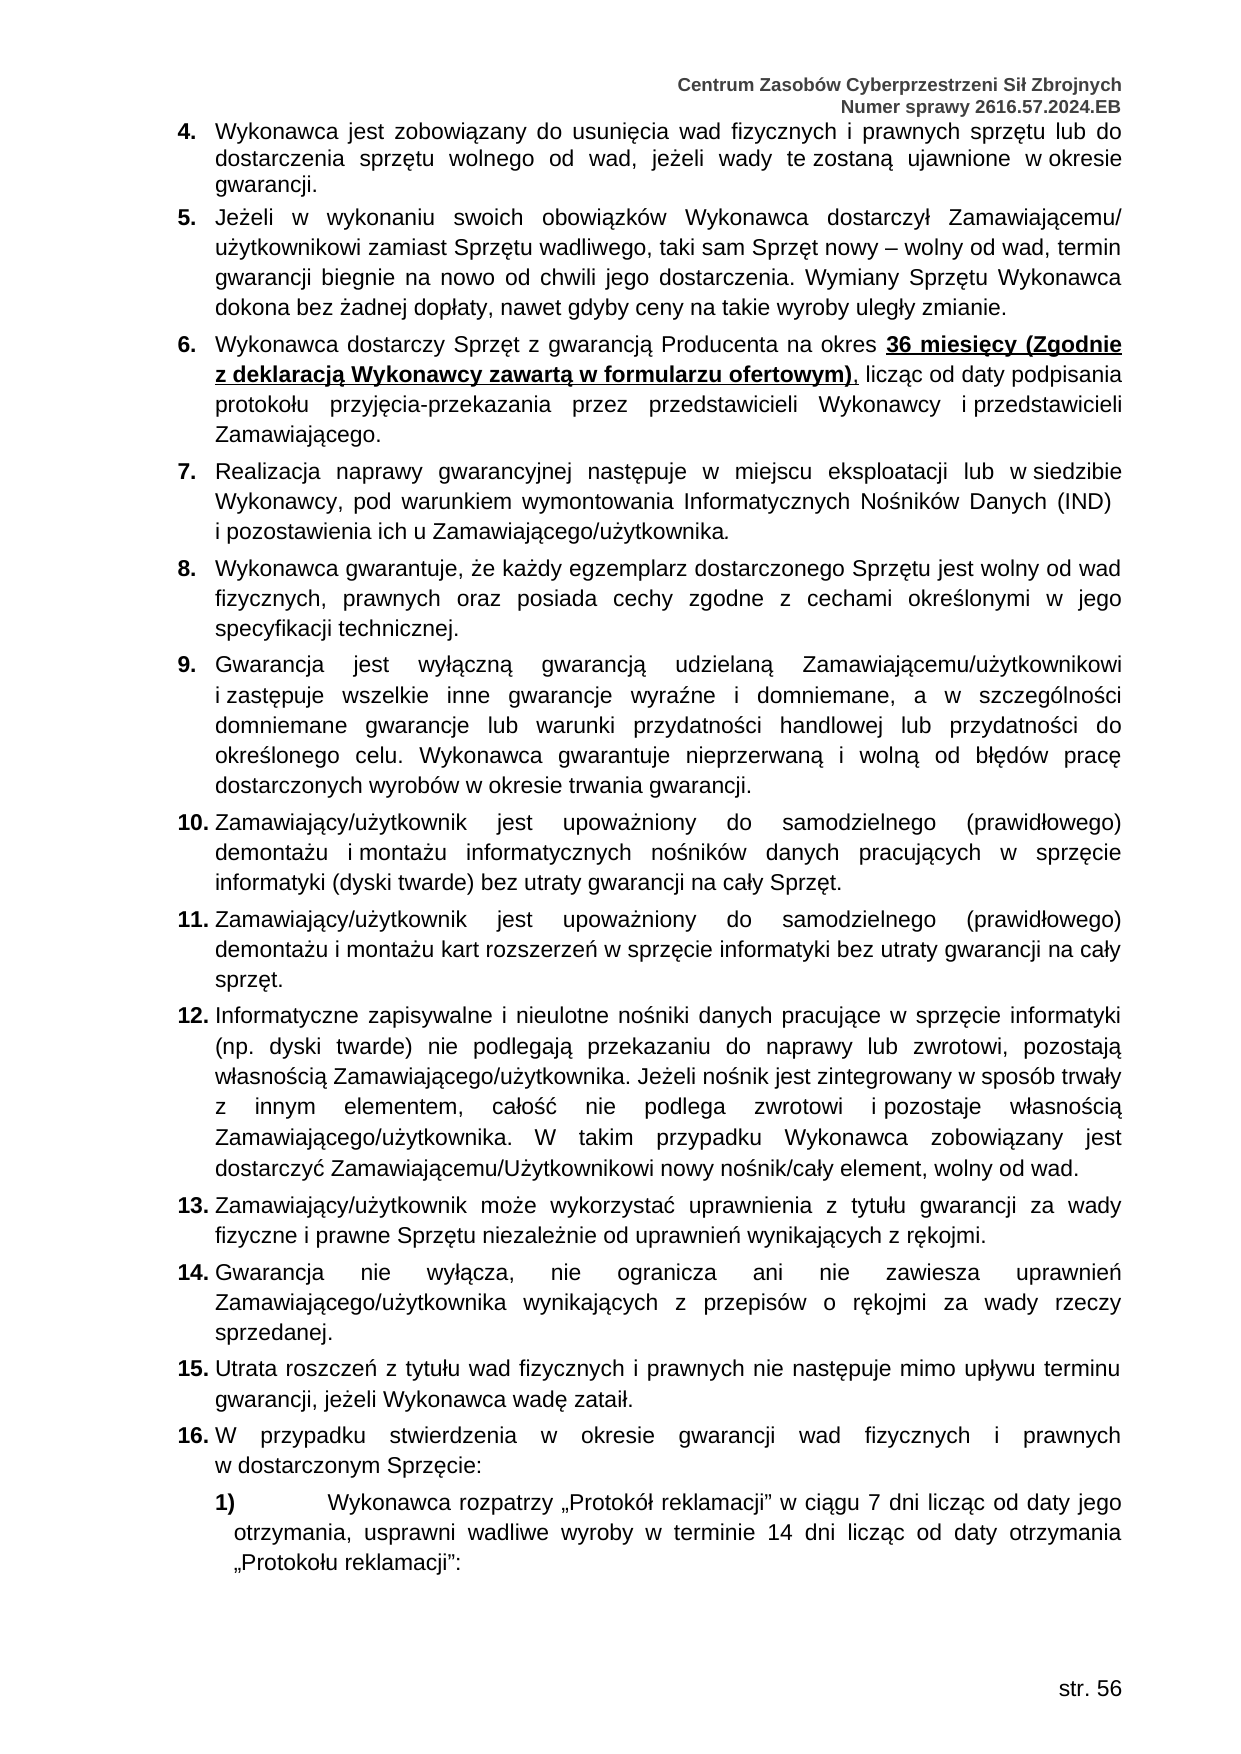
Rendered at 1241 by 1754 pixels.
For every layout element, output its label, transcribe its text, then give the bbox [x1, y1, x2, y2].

list Zamawiający/użytkownik może wykorzystać uprawnienia z tytułu gwarancji za wady fizyczne i prawne Sprzętu niezależnie od uprawnień wynikających z rękojmi. [177, 1192, 1122, 1248]
list Wykonawca dostarczy Sprzęt z gwarancją Producenta na okres 36 miesięcy (Zgodnie z deklaracją Wykonawcy zawartą w formularzu ofertowym), licząc od daty podpisania protokołu przyjęcia-przekazania przez przedstawicieli Wykonawcy i przedstawicieli Zamawiającego. [177, 331, 1122, 447]
list Wykonawca rozpatrzy „Protokół reklamacji” w ciągu 7 dni licząc od daty jego otrzymania, usprawni wadliwe wyroby w terminie 14 dni licząc od daty otrzymania „Protokołu reklamacji”: [215, 1489, 1122, 1576]
list Informatyczne zapisywalne i nieulotne nośniki danych pracujące w sprzęcie informatyki (np. dyski twarde) nie podlegają przekazaniu do naprawy lub zwrotowi, pozostają własnością Zamawiającego/użytkownika. Jeżeli nośnik jest zintegrowany w sposób trwały z innym elementem, całość nie podlega zwrotowi i pozostaje własnością Zamawiającego/użytkownika. W takim przypadku Wykonawca zobowiązany jest dostarczyć Zamawiającemu/Użytkownikowi nowy nośnik/cały element, wolny od wad. [177, 1002, 1122, 1182]
list Realizacja naprawy gwarancyjnej następuje w miejscu eksploatacji lub w siedzibie Wykonawcy, pod warunkiem wymontowania Informatycznych Nośników Danych (IND) i pozostawienia ich u Zamawiającego/użytkownika. [177, 458, 1122, 544]
list Wykonawca gwarantuje, że każdy egzemplarz dostarczonego Sprzętu jest wolny od wad fizycznych, prawnych oraz posiada cechy zgodne z cechami określonymi w jego specyfikacji technicznej. [177, 554, 1122, 641]
list Zamawiający/użytkownik jest upoważniony do samodzielnego (prawidłowego) demontażu i montażu kart rozszerzeń w sprzęcie informatyki bez utraty gwarancji na cały sprzęt. [177, 906, 1122, 992]
list W przypadku stwierdzenia w okresie gwarancji wad fizycznych i prawnych w dostarczonym Sprzęcie: [177, 1422, 1122, 1479]
list Wykonawca jest zobowiązany do usunięcia wad fizycznych i prawnych sprzętu lub do dostarczenia sprzętu wolnego od wad, jeżeli wady te zostaną ujawnione w okresie gwarancji. [177, 118, 1122, 197]
list Utrata roszczeń z tytułu wad fizycznych i prawnych nie następuje mimo upływu terminu gwarancji, jeżeli Wykonawca wadę zataił. [177, 1355, 1122, 1412]
list Zamawiający/użytkownik jest upoważniony do samodzielnego (prawidłowego) demontażu i montażu informatycznych nośników danych pracujących w sprzęcie informatyki (dyski twarde) bez utraty gwarancji na cały Sprzęt. [177, 809, 1122, 895]
list Gwarancja nie wyłącza, nie ogranicza ani nie zawiesza uprawnień Zamawiającego/użytkownika wynikających z przepisów o rękojmi za wady rzeczy sprzedanej. [177, 1258, 1122, 1345]
list Gwarancja jest wyłączną gwarancją udzielaną Zamawiającemu/użytkownikowi i zastępuje wszelkie inne gwarancje wyraźne i domniemane, a w szczególności domniemane gwarancje lub warunki przydatności handlowej lub przydatności do określonego celu. Wykonawca gwarantuje nieprzerwaną i wolną od błędów pracę dostarczonych wyrobów w okresie trwania gwarancji. [177, 651, 1122, 798]
list Jeżeli w wykonaniu swoich obowiązków Wykonawca dostarczył Zamawiającemu/ użytkownikowi zamiast Sprzętu wadliwego, taki sam Sprzęt nowy – wolny od wad, termin gwarancji biegnie na nowo od chwili jego dostarczenia. Wymiany Sprzętu Wykonawca dokona bez żadnej dopłaty, nawet gdyby ceny na takie wyroby uległy zmianie. [177, 203, 1122, 320]
